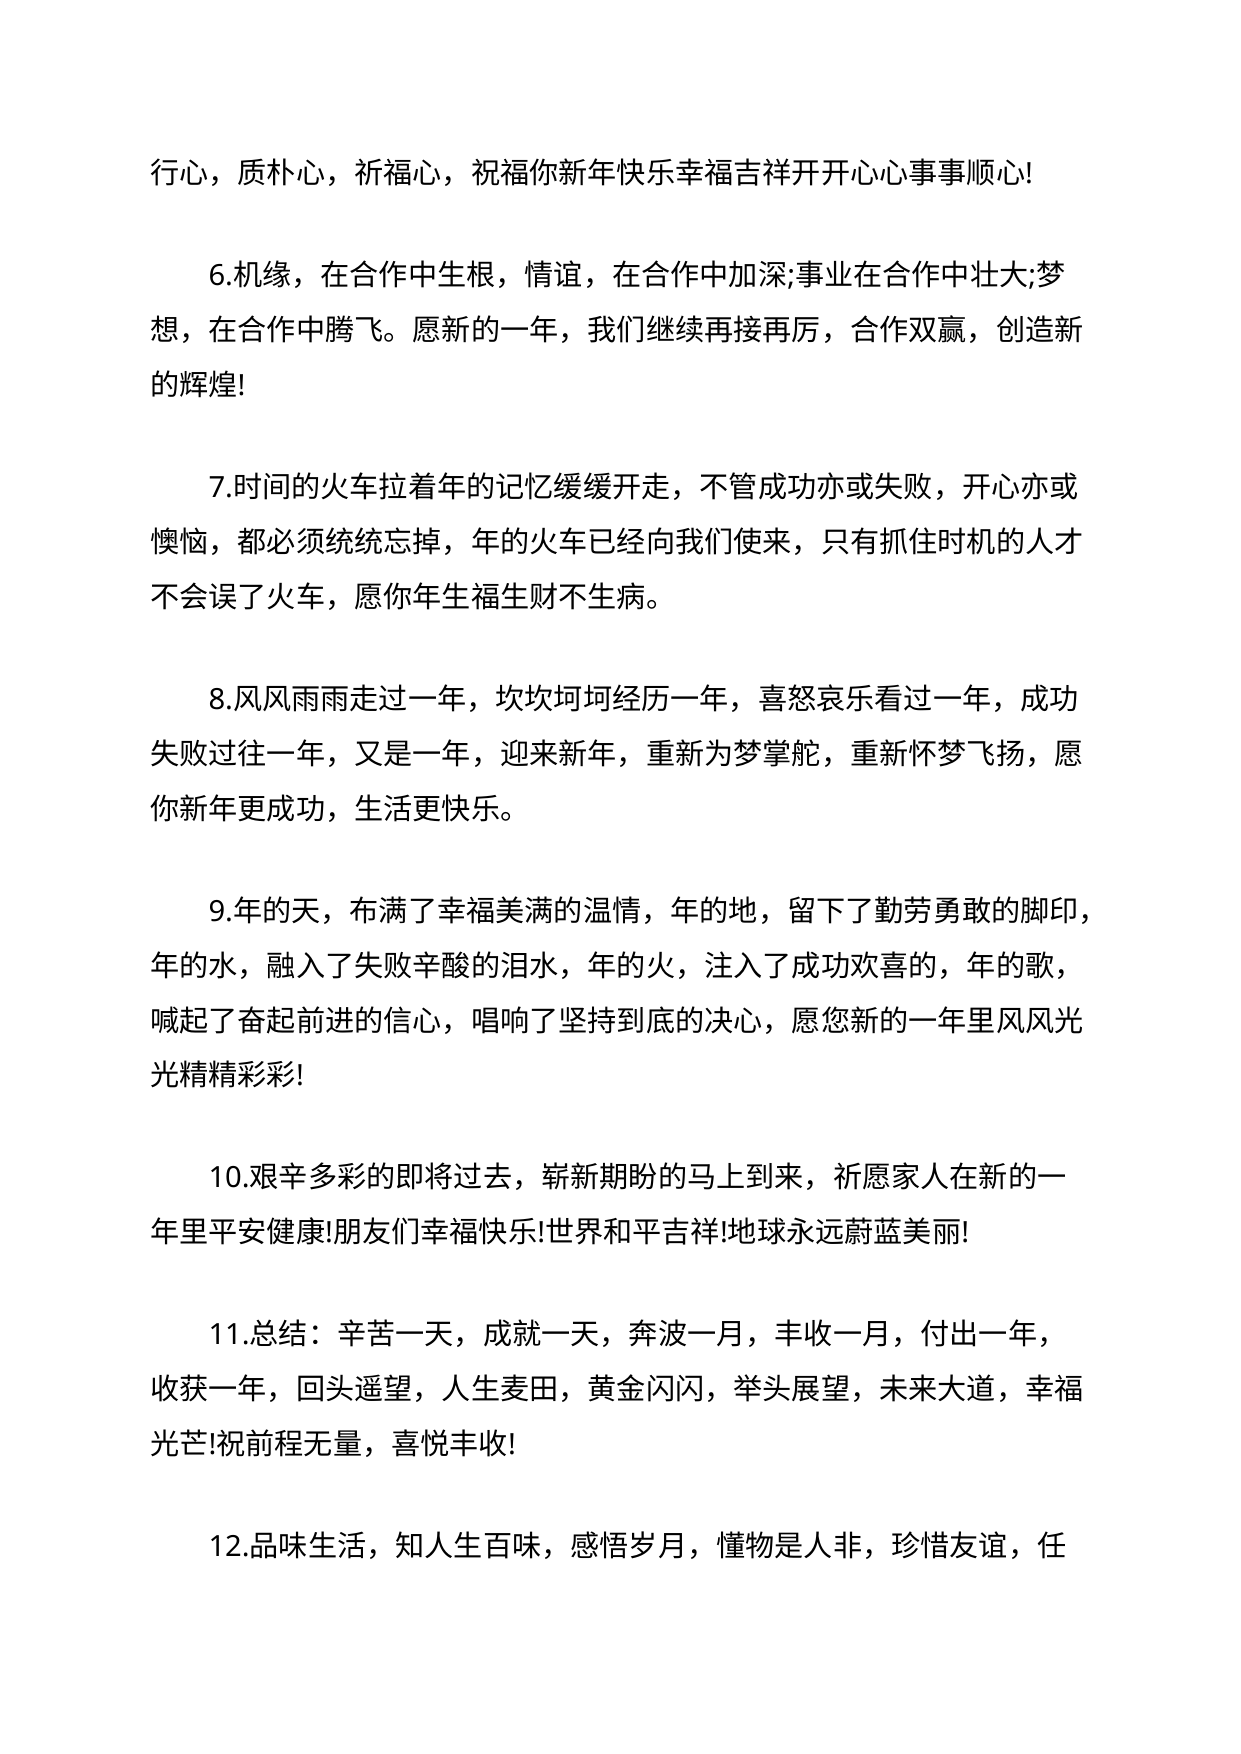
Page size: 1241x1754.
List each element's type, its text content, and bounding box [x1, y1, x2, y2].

text 9.年的天，布满了幸福美满的温情，年的地，留下了勤劳勇敢的脚印，年的水，融入了失败辛酸的泪水，年的火，注入了成功欢喜的，年的歌，喊起了奋起前进的信心，唱响了坚持到底的决心，愿您新的一年里风风光光精精彩彩! [150, 887, 1090, 1094]
text 6.机缘，在合作中生根，情谊，在合作中加深;事业在合作中壮大;梦想，在合作中腾飞。愿新的一年，我们继续再接再厉，合作双赢，创造新的辉煌! [150, 252, 1090, 404]
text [150, 1523, 1090, 1565]
text 10.艰辛多彩的即将过去，崭新期盼的马上到来，祈愿家人在新的一年里平安健康!朋友们幸福快乐!世界和平吉祥!地球永远蔚蓝美丽! [150, 1154, 1090, 1251]
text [150, 150, 1090, 192]
text 11.总结：辛苦一天，成就一天，奔波一月，丰收一月，付出一年，收获一年，回头遥望，人生麦田，黄金闪闪，举头展望，未来大道，幸福光芒!祝前程无量，喜悦丰收! [150, 1311, 1090, 1463]
text 8.风风雨雨走过一年，坎坎坷坷经历一年，喜怒哀乐看过一年，成功失败过往一年，又是一年，迎来新年，重新为梦掌舵，重新怀梦飞扬，愿你新年更成功，生活更快乐。 [150, 676, 1090, 828]
text 7.时间的火车拉着年的记忆缓缓开走，不管成功亦或失败，开心亦或懊恼，都必须统统忘掉，年的火车已经向我们使来，只有抓住时机的人才不会误了火车，愿你年生福生财不生病。 [150, 464, 1090, 616]
